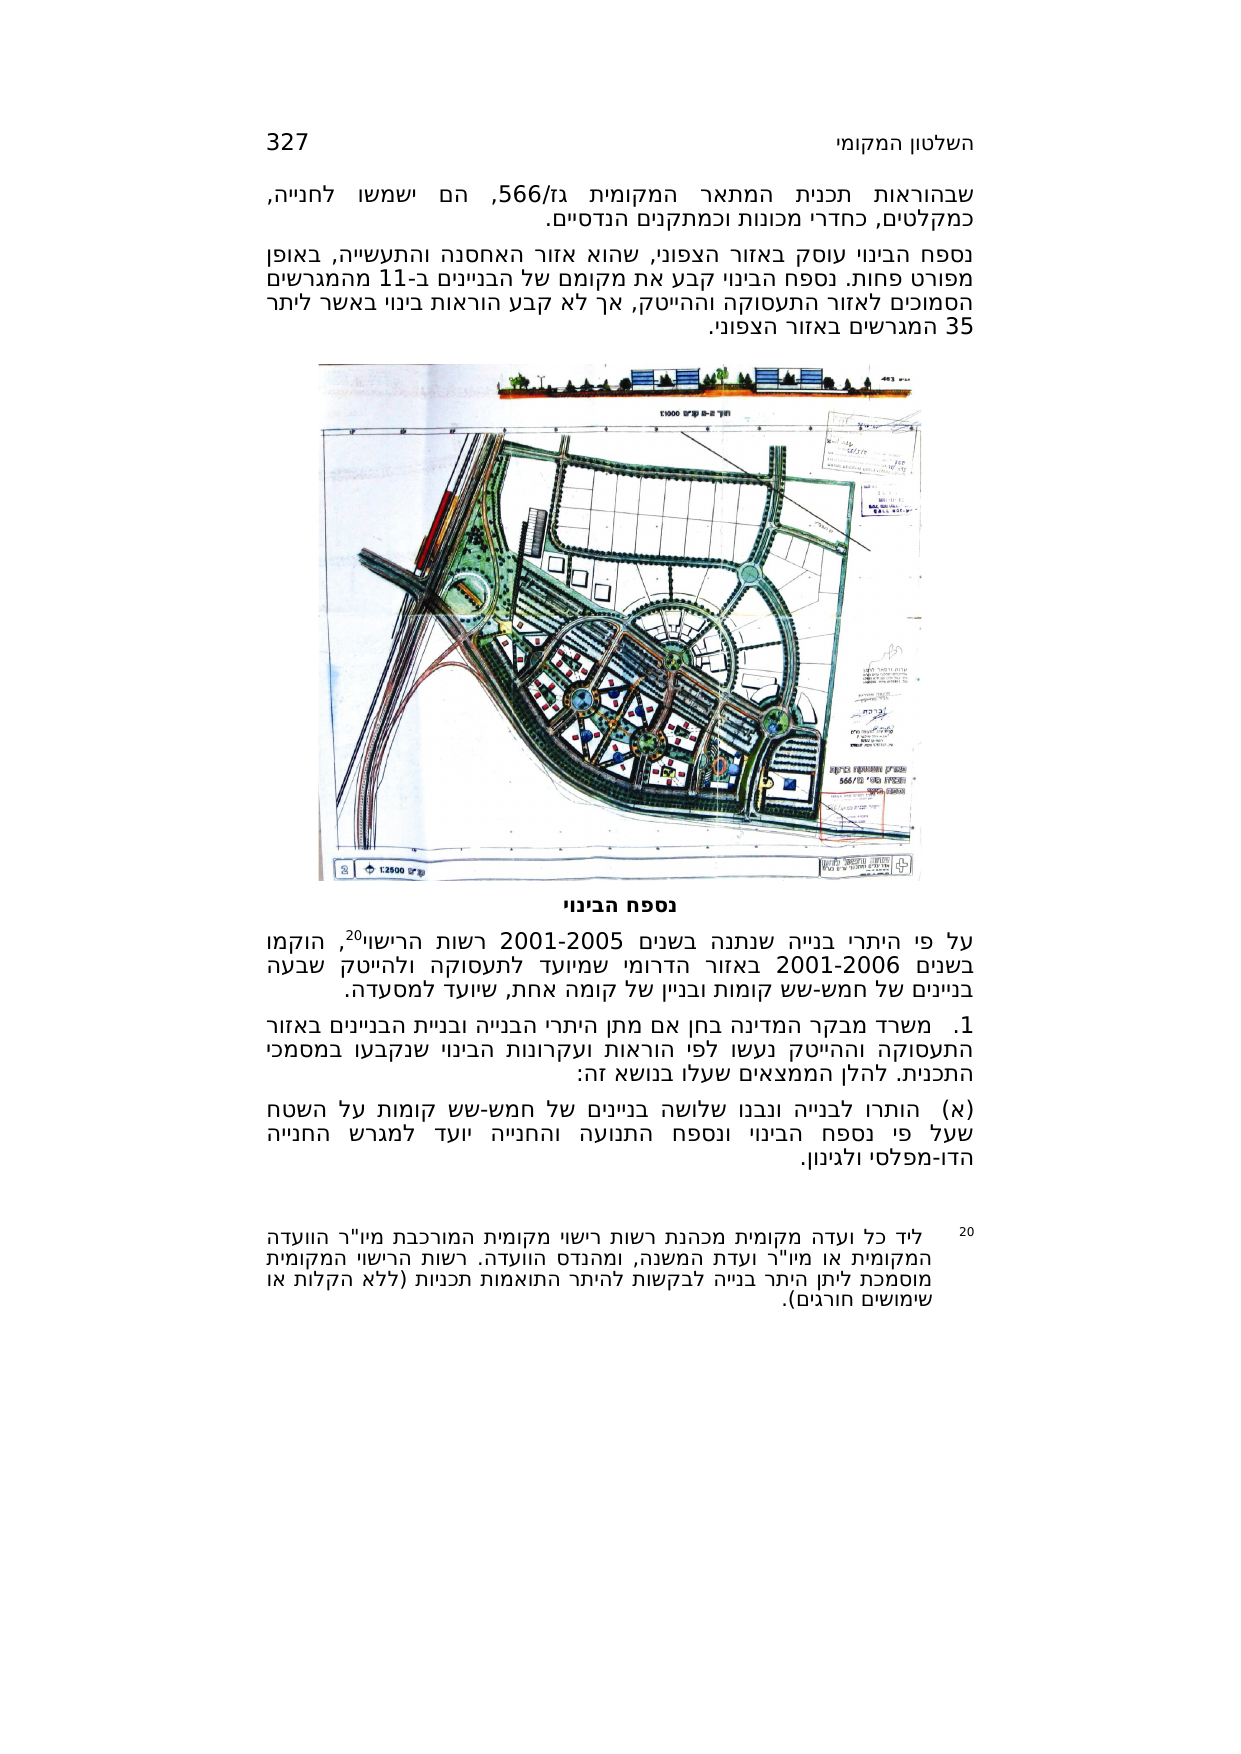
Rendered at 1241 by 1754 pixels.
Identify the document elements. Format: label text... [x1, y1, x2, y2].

text נספח הבינוי עוסק באזור הצפוני, שהוא אזור האחסנה והתעשייה, באופן מפורט פחות. נספח הבינוי קבע את מקומם של הבניינים ב-11 מהמגרשים הסמוכים לאזור התעסוקה וההייטק, אך לא קבע הוראות בינוי באשר ליתר 35 המגרשים באזור הצפוני. [266, 243, 974, 339]
text 1. משרד מבקר המדינה בחן אם מתן היתרי הבנייה ובניית הבניינים באזור התעסוקה וההייטק נעשו לפי הוראות ועקרונות הבינוי שנקבעו במסמכי התכנית. להלן הממצאים שעלו בנושא זה: [266, 1014, 974, 1086]
text (א) הותרו לבנייה ונבנו שלושה בניינים של חמש-שש קומות על השטח שעל פי נספח הבינוי ונספח התנועה והחנייה יועד למגרש החנייה הדו-מפלסי ולגינון. [266, 1099, 974, 1171]
picture [318, 364, 922, 881]
text על פי היתרי בנייה שנתנה בשנים 2001-2005 רשות הרישוי, הוקמו בשנים 2001-2006 באזור הדרומי שמיועד לתעסוקה ולהייטק שבעה בניינים של חמש-שש קומות ובניין של קומה אחת, שיועד למסעדה. [266, 930, 974, 1002]
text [266, 183, 974, 231]
text נספח הבינוי [266, 893, 974, 917]
